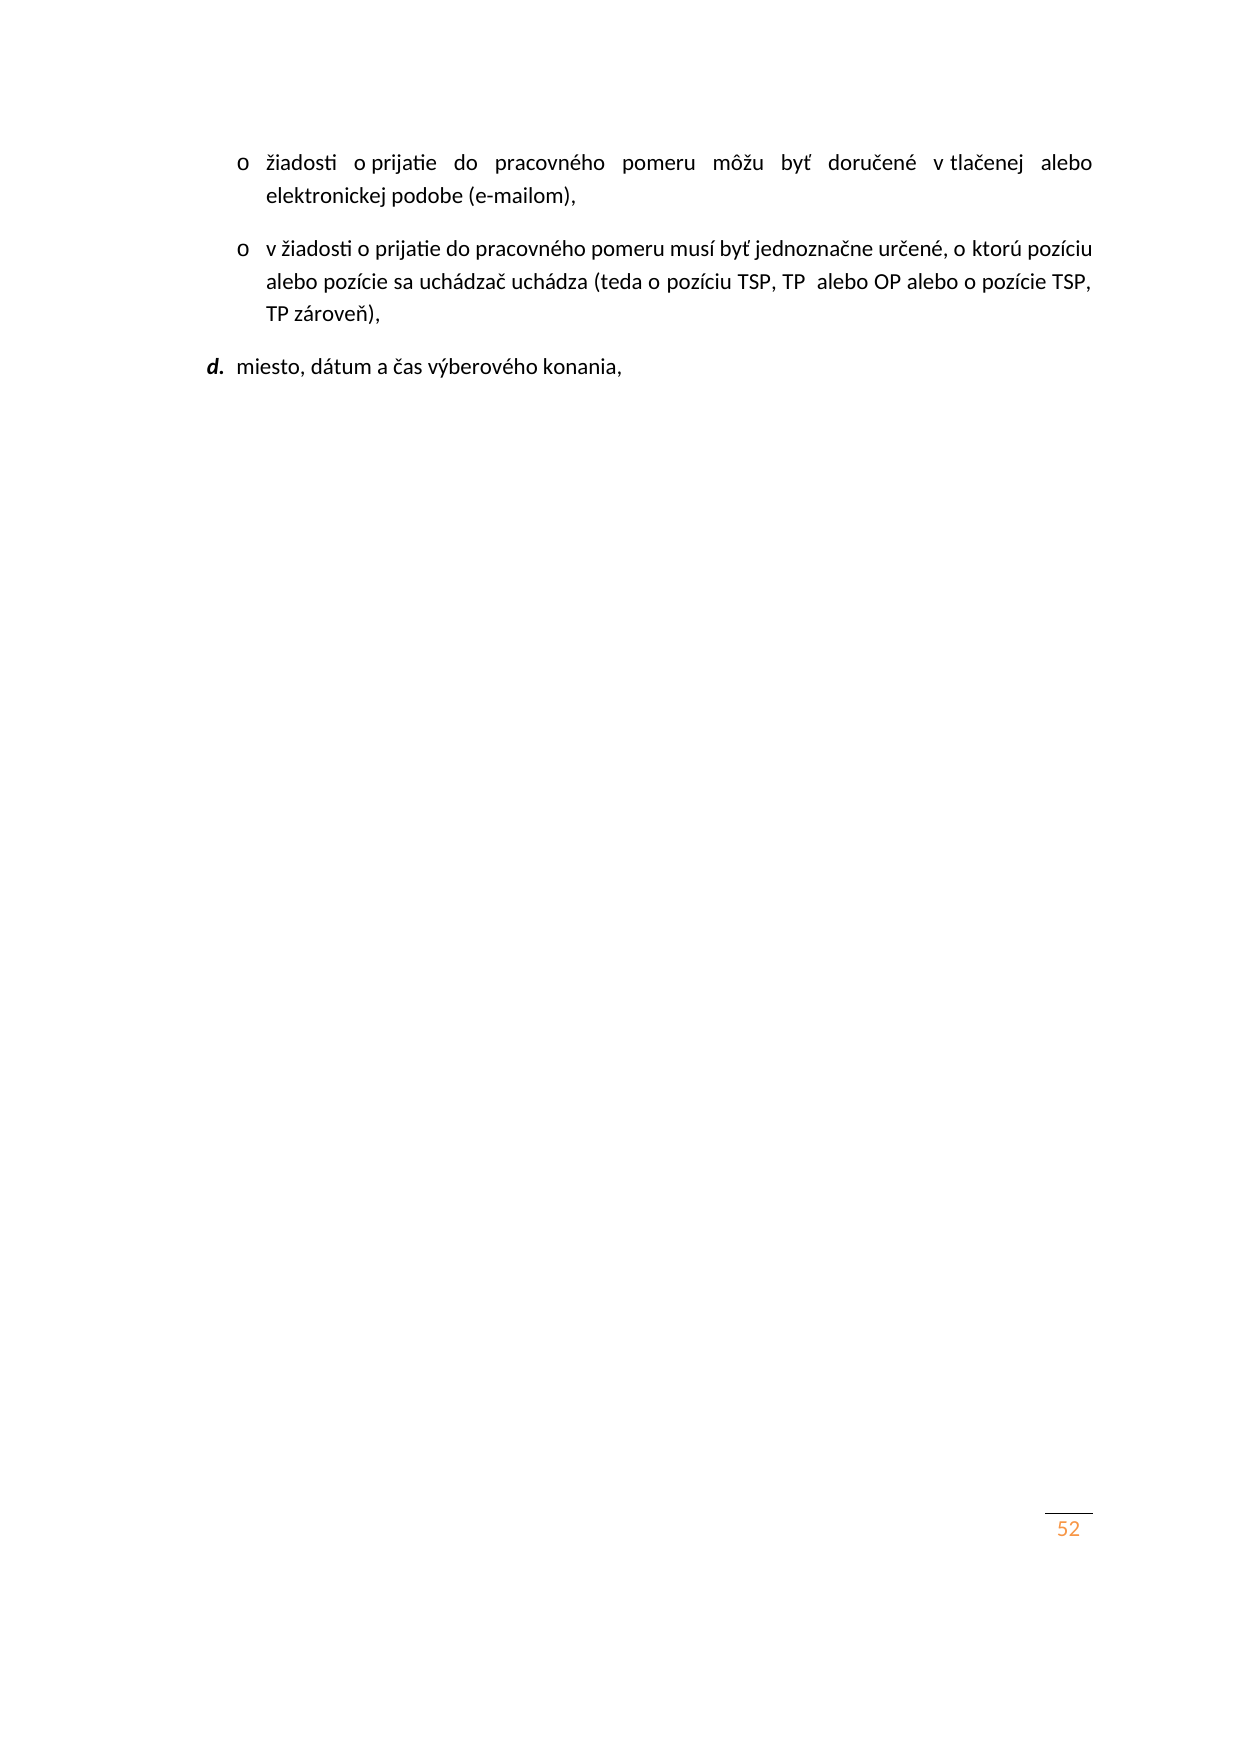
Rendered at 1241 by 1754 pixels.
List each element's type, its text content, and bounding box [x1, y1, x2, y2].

list žiadosti o prijatie do pracovného pomeru môžu byť doručené v tlačenej alebo elektronickej podobe (e-mailom), [236, 148, 1093, 209]
list v žiadosti o prijatie do pracovného pomeru musí byť jednoznačne určené, o ktorú pozíciu alebo pozície sa uchádzač uchádza (teda o pozíciu TSP, TP alebo OP alebo o pozície TSP, TP zároveň), [236, 234, 1093, 327]
list miesto, dátum a čas výberového konania, [207, 352, 1093, 381]
